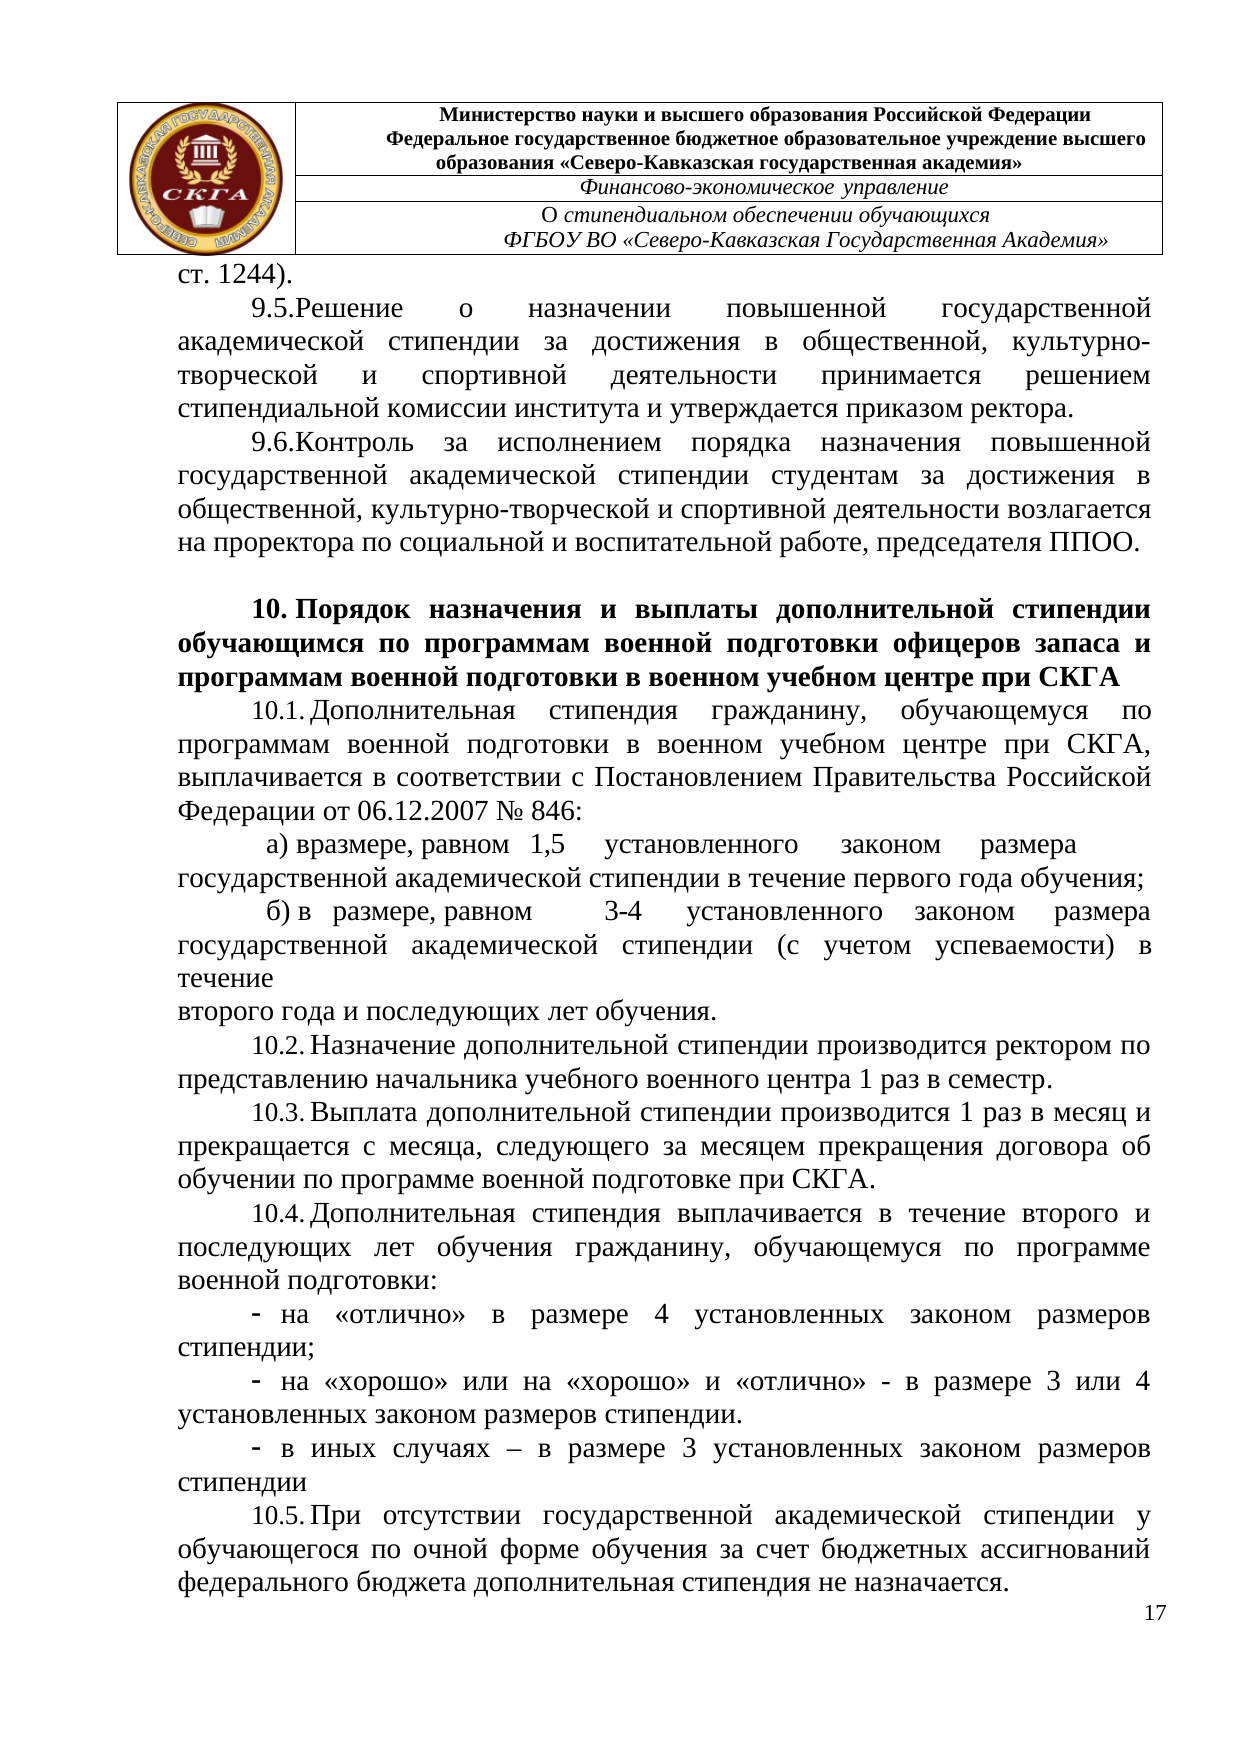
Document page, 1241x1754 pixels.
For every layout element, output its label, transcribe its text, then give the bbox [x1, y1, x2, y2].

list Выплата дополнительной стипендии производится 1 раз в месяц и прекращается с месяца, следующего за месяцем прекращения договора об обучении по программе военной подготовке при СКГА. [177, 1094, 1152, 1195]
list а) в размере, равном 1,5 установленного законом размера государственной академической стипендии в течение первого года обучения; [177, 826, 1152, 893]
list в иных случаях – в размере 3 установленных законом размеров стипендии [177, 1430, 1152, 1497]
list на «хорошо» или на «хорошо» и «отлично» - в размере 3 или 4 установленных законом размеров стипендии. [177, 1363, 1152, 1430]
list Назначение дополнительной стипендии производится ректором по представлению начальника учебного военного центра 1 раз в семестр. [177, 1027, 1151, 1094]
text 9.6.Контроль за исполнением порядка назначения повышенной государственной академической стипендии студентам за достижения в общественной, культурно-творческой и спортивной деятельности возлагается на проректора по социальной и воспитательной работе, председателя ППОО. [177, 424, 1152, 558]
list Дополнительная стипендия выплачивается в течение второго и последующих лет обучения гражданину, обучающемуся по программе военной подготовки: [177, 1195, 1151, 1296]
text 9.5.Решение о назначении повышенной государственной академической стипендии за достижения в общественной, культурно-творческой и спортивной деятельности принимается решением стипендиальной комиссии института и утверждается приказом ректора. [177, 290, 1152, 424]
list При отсутствии государственной академической стипендии у обучающегося по очной форме обучения за счет бюджетных ассигнований федерального бюджета дополнительная стипендия не назначается. [177, 1497, 1152, 1598]
list Дополнительная стипендия гражданину, обучающемуся по программам военной подготовки в военном учебном центре при СКГА, выплачивается в соответствии с Постановлением Правительства Российской Федерации от 06.12.2007 № 846: [177, 692, 1152, 826]
subtitle Порядок назначения и выплаты дополнительной стипендии обучающимся по программам военной подготовки офицеров запаса и программам военной подготовки в военном учебном центре при СКГА [177, 592, 1152, 692]
list на «отлично» в размере 4 установленных законом размеров стипендии; [177, 1296, 1152, 1363]
list б) в размере, равном 3-4 установленного законом размера государственной академической стипендии (с учетом успеваемости) в течение [177, 893, 1152, 994]
picture [129, 103, 283, 254]
text второго года и последующих лет обучения. [177, 994, 1166, 1027]
